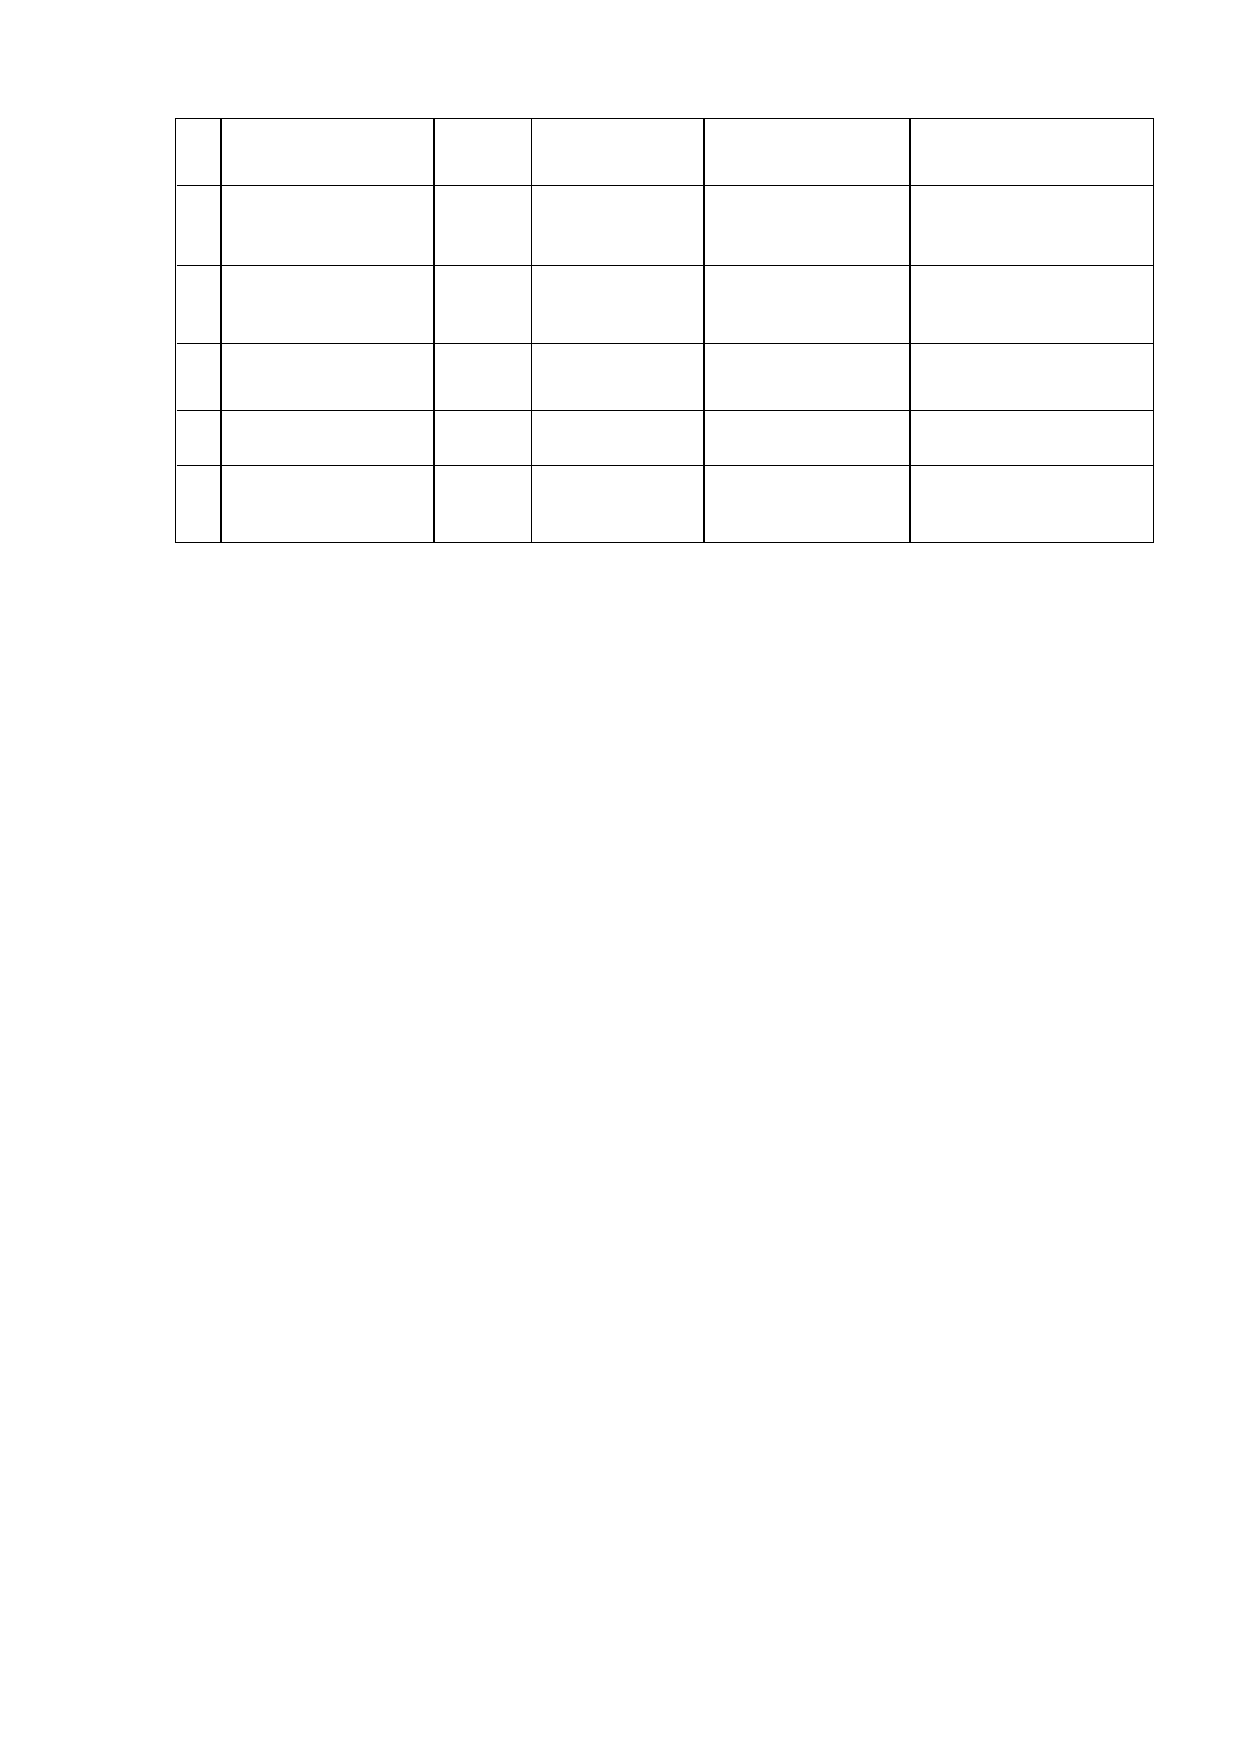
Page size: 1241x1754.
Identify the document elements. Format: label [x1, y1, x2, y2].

table_cell [435, 344, 531, 410]
table_cell [176, 411, 220, 465]
table_cell [435, 466, 531, 542]
table_cell [222, 119, 433, 185]
table_cell [222, 266, 433, 343]
table_cell [911, 266, 1153, 343]
table_cell [705, 466, 909, 542]
table_cell [532, 266, 703, 343]
table_cell [705, 186, 909, 265]
table_cell [435, 266, 531, 343]
table_cell [532, 466, 703, 542]
table_cell [435, 411, 531, 465]
table_cell [435, 186, 531, 265]
table_cell [911, 411, 1153, 465]
table_cell [911, 119, 1153, 185]
table_cell [532, 186, 703, 265]
table_cell [435, 119, 531, 185]
table_cell [705, 411, 909, 465]
table_cell [532, 344, 703, 410]
table_cell [911, 186, 1153, 265]
table_cell [532, 411, 703, 465]
table_cell [176, 119, 220, 185]
table_cell [705, 344, 909, 410]
table_cell [176, 266, 220, 343]
table_cell [176, 186, 220, 265]
table_cell [176, 466, 220, 542]
table_cell [705, 266, 909, 343]
table_cell [532, 119, 703, 185]
table_cell [222, 344, 433, 410]
table_cell [222, 186, 433, 265]
table_cell [222, 466, 433, 542]
table_cell [222, 411, 433, 465]
table_cell [176, 344, 220, 410]
table_cell [705, 119, 909, 185]
table_cell [911, 466, 1153, 542]
table_cell [911, 344, 1153, 410]
